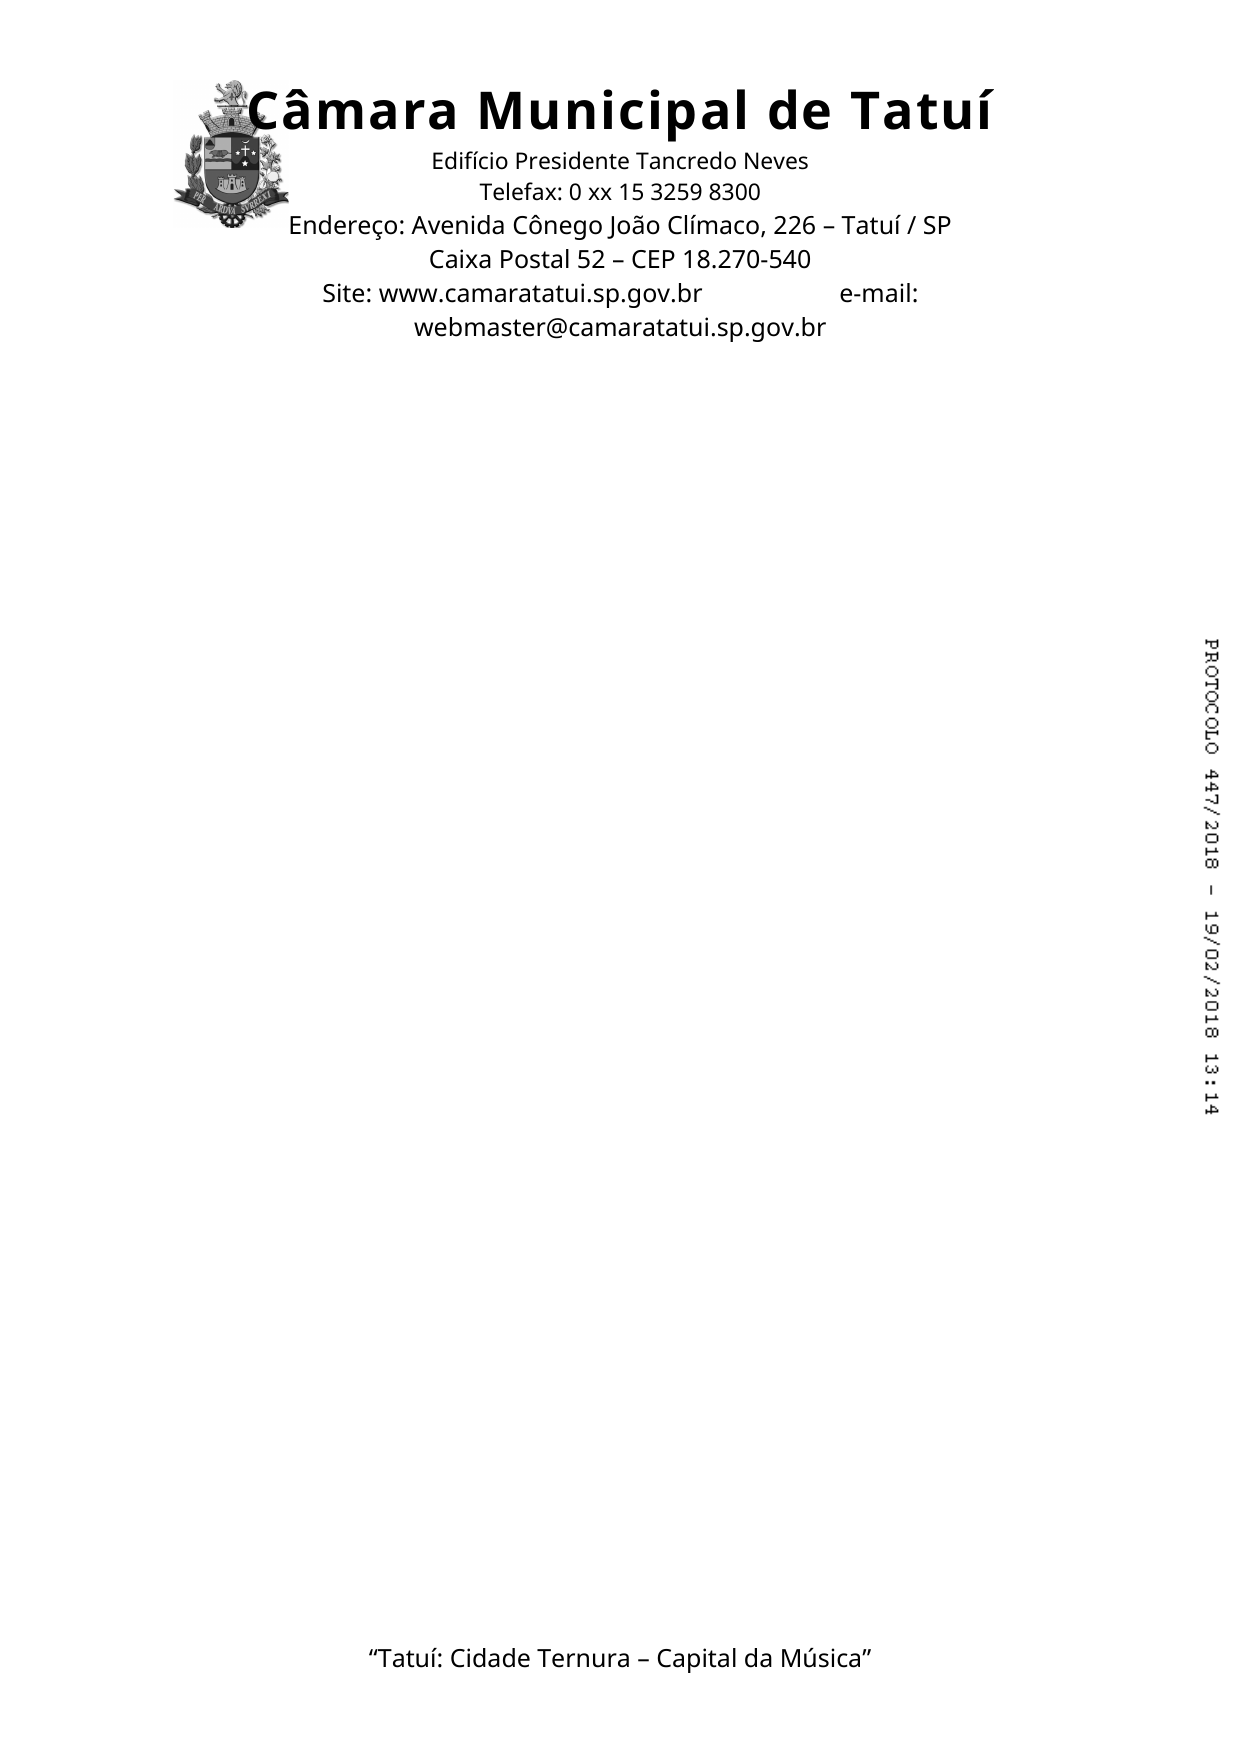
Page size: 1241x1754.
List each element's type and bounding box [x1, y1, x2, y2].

picture [1177, 635, 1241, 1119]
